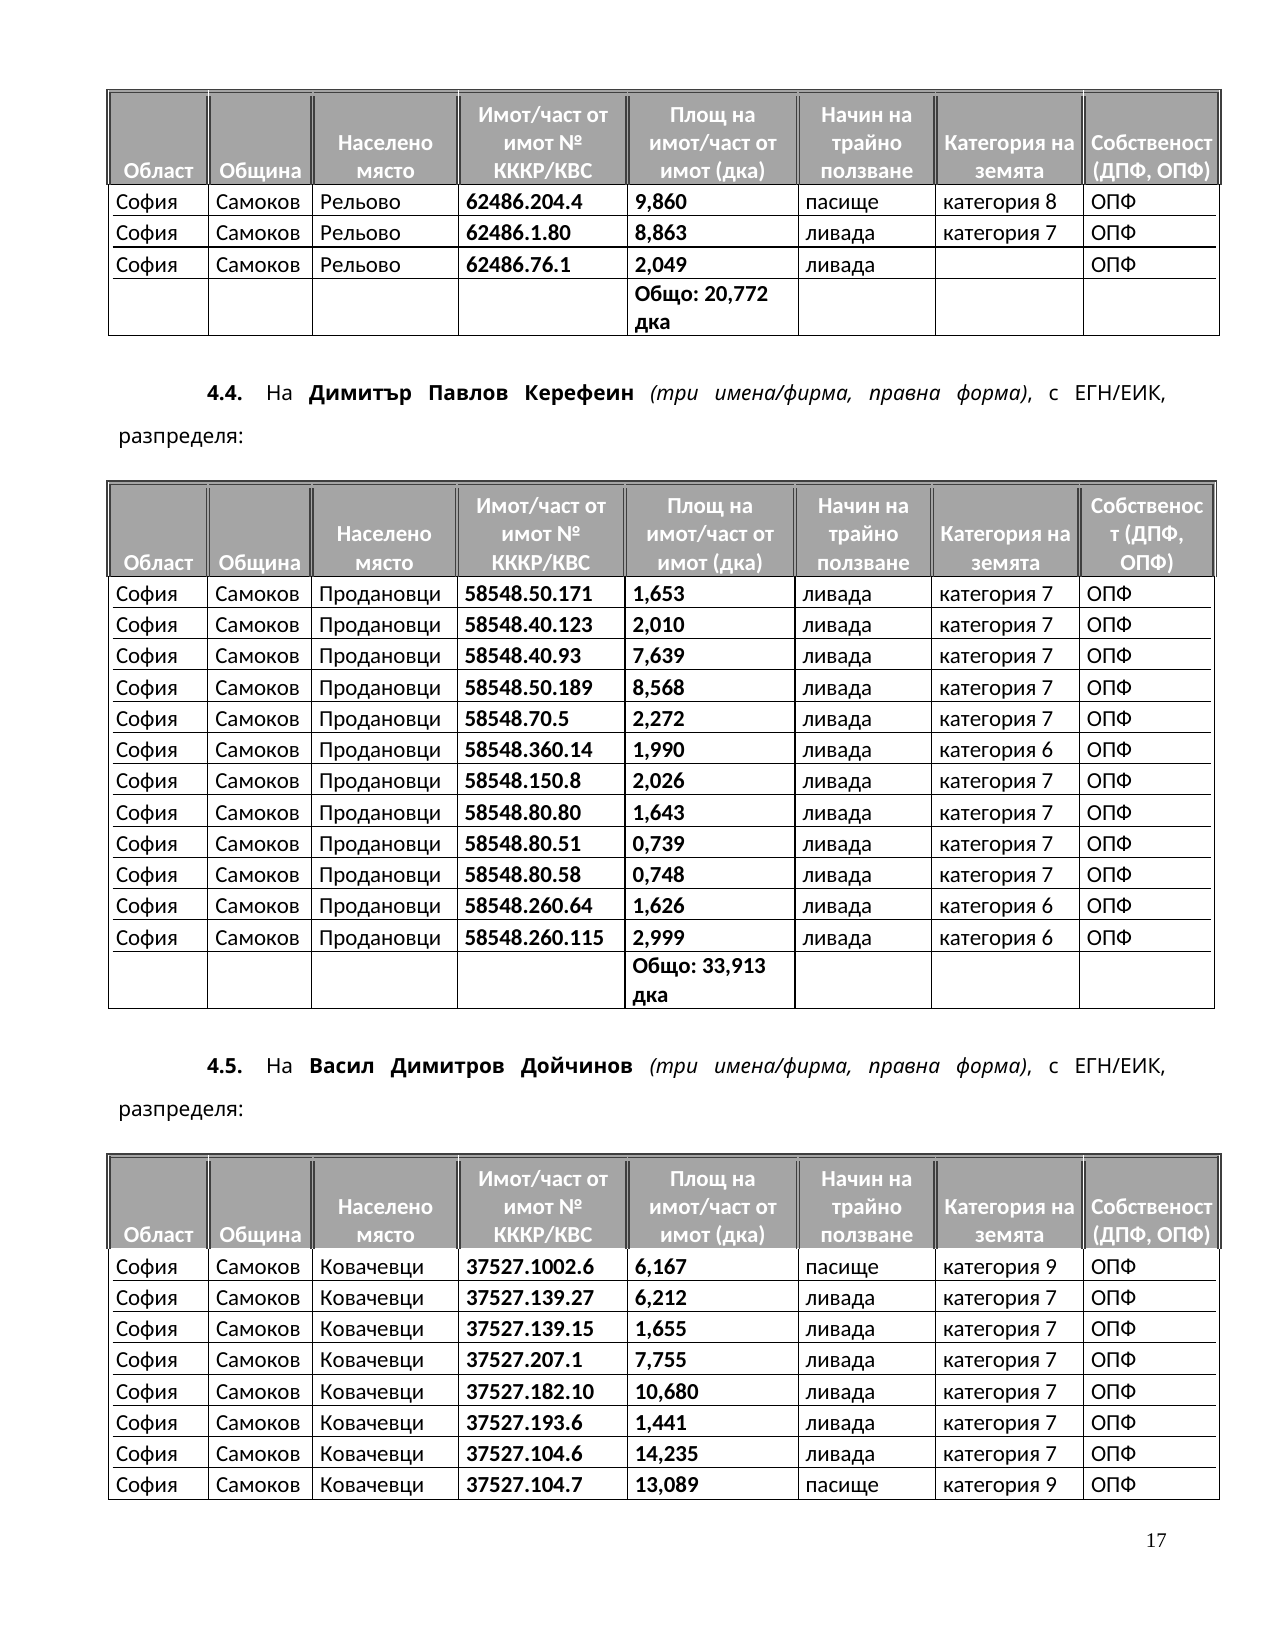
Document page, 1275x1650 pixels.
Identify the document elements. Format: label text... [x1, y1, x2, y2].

table_cell 2,010 [626, 608, 794, 638]
table_cell Самоков [208, 608, 311, 638]
table_cell Продановци [312, 795, 457, 826]
table_cell София [109, 888, 207, 919]
table_cell Продановци [312, 639, 457, 669]
table_cell [313, 279, 458, 335]
table_cell [799, 279, 935, 335]
table_header Област [109, 482, 208, 576]
table_header Област [111, 1158, 208, 1248]
table_cell категория 7 [936, 216, 1083, 246]
table_cell категория 6 [932, 889, 1079, 919]
table_cell Продановци [312, 764, 457, 794]
table_cell ОПФ [1084, 1374, 1219, 1405]
table_cell категория 7 [932, 764, 1079, 794]
table_cell София [109, 857, 207, 888]
table_cell категория 7 [932, 639, 1079, 669]
table_cell ливада [796, 795, 931, 826]
table_header Населено място [313, 1158, 458, 1248]
table_cell ОПФ [1080, 826, 1214, 857]
table_cell Самоков [209, 216, 312, 246]
table_cell София [109, 577, 207, 607]
table_cell София [109, 246, 208, 278]
table_cell 0,748 [626, 858, 794, 888]
table_cell 58548.80.58 [458, 858, 624, 888]
table_cell [458, 952, 624, 1008]
table_cell 7,639 [626, 639, 794, 669]
table_cell [932, 952, 1079, 1008]
table_cell 2,026 [626, 764, 794, 794]
table_cell Самоков [208, 670, 311, 701]
table_cell [936, 248, 1083, 278]
table_header Категория на земята [936, 93, 1083, 184]
table_cell 2,049 [628, 248, 798, 278]
table_cell 13,089 [628, 1468, 798, 1498]
table_cell Рельово [313, 216, 458, 246]
table_cell София [109, 763, 207, 794]
table_cell 62486.204.4 [459, 185, 627, 215]
table_cell 2,272 [626, 702, 794, 732]
table_cell Продановци [312, 858, 457, 888]
table_cell ливада [796, 764, 931, 794]
table_cell София [109, 826, 207, 857]
table_cell ОПФ [1084, 1342, 1219, 1373]
table_cell ОПФ [1084, 1405, 1219, 1436]
table_cell 58548.70.5 [458, 702, 624, 732]
table_cell Самоков [209, 1343, 312, 1373]
table_cell ливада [799, 1375, 935, 1405]
table_header Собственост (ДПФ, ОПФ) [1084, 93, 1217, 184]
table_cell София [109, 1249, 208, 1280]
table_cell ливада [796, 827, 931, 857]
table_cell 1,441 [628, 1406, 798, 1436]
table_cell категория 7 [932, 608, 1079, 638]
table_cell Самоков [208, 858, 311, 888]
table_cell Самоков [208, 795, 311, 826]
table_cell Продановци [312, 889, 457, 919]
table_header Категория на земята [932, 485, 1079, 576]
table_cell категория 7 [936, 1406, 1083, 1436]
table_cell 9,860 [628, 185, 798, 215]
table_cell Ковачевци [313, 1281, 458, 1311]
table_cell София [109, 1342, 208, 1373]
table_cell категория 7 [932, 702, 1079, 732]
table_cell 1,643 [626, 795, 794, 826]
table_header Начин на трайно ползване [798, 1155, 936, 1248]
table_cell София [109, 1436, 208, 1467]
table_cell София [109, 607, 207, 638]
table_cell [1080, 951, 1214, 1008]
table_cell ОПФ [1084, 1280, 1219, 1311]
table_cell 8,568 [626, 670, 794, 701]
table_cell ливада [796, 733, 931, 763]
table_cell 7,755 [628, 1343, 798, 1373]
table_header Собственост (ДПФ, ОПФ) [1079, 482, 1215, 576]
table_cell 10,680 [628, 1375, 798, 1405]
table_cell категория 7 [936, 1312, 1083, 1342]
table_cell Самоков [209, 1468, 312, 1498]
table_cell Ковачевци [313, 1437, 458, 1467]
list На Васил Димитров Дойчинов (три имена/фирма, правна форма), с ЕГН/ЕИК, разпределя: [118, 1051, 1166, 1122]
table_cell категория 7 [936, 1437, 1083, 1467]
table_cell ОПФ [1080, 638, 1214, 669]
table_cell 14,235 [628, 1437, 798, 1467]
table_cell Самоков [209, 1249, 312, 1280]
table_cell ливада [799, 1343, 935, 1373]
table_header Начин на трайно ползване [795, 482, 932, 576]
table_cell Самоков [208, 827, 311, 857]
table_cell ливада [796, 577, 931, 607]
table_cell 58548.80.80 [458, 795, 624, 826]
table_cell Самоков [208, 702, 311, 732]
table_cell пасище [799, 1468, 935, 1498]
table_cell категория 7 [932, 827, 1079, 857]
table_cell ливада [799, 1281, 935, 1311]
table_cell ОПФ [1080, 857, 1214, 888]
table_cell 1,990 [626, 733, 794, 763]
table_header Имот/част от имот № КККР/КВС [457, 482, 625, 576]
table_cell 58548.40.93 [458, 639, 624, 669]
table_cell ОПФ [1080, 607, 1214, 638]
table_cell Самоков [208, 889, 311, 919]
table_cell ОПФ [1084, 185, 1219, 215]
table_cell пасище [799, 185, 935, 215]
table_cell категория 6 [932, 733, 1079, 763]
table_cell 37527.104.7 [459, 1468, 627, 1498]
table_header Имот/част от имот № КККР/КВС [459, 93, 627, 184]
table_header Населено място [312, 482, 457, 576]
table_cell ОПФ [1084, 1436, 1219, 1467]
table_cell ливада [799, 1437, 935, 1467]
table_cell ливада [796, 889, 931, 919]
table_cell София [109, 1374, 208, 1405]
table_cell Самоков [208, 639, 311, 669]
table_cell 37527.207.1 [459, 1343, 627, 1373]
table_cell категория 7 [936, 1375, 1083, 1405]
table_cell ОПФ [1080, 794, 1214, 826]
table_cell Самоков [208, 577, 311, 607]
table_cell Ковачевци [313, 1343, 458, 1373]
table_header Област [111, 93, 208, 184]
table_cell София [109, 1405, 208, 1436]
table_cell [459, 279, 627, 335]
table_cell ОПФ [1080, 701, 1214, 732]
table_cell ливада [799, 1312, 935, 1342]
table_cell категория 9 [936, 1468, 1083, 1498]
table_cell София [109, 919, 207, 951]
table_cell ОПФ [1080, 888, 1214, 919]
table_cell 37527.104.6 [459, 1437, 627, 1467]
table_cell 37527.139.15 [459, 1312, 627, 1342]
table_cell ливада [796, 702, 931, 732]
table_cell ОПФ [1084, 1467, 1219, 1498]
table_cell Самоков [209, 1375, 312, 1405]
table_cell София [109, 669, 207, 701]
table_cell София [109, 1311, 208, 1342]
table_cell категория 7 [936, 1281, 1083, 1311]
table_cell категория 9 [936, 1249, 1083, 1280]
table_cell Самоков [208, 733, 311, 763]
table_cell ливада [799, 216, 935, 246]
table_cell Продановци [312, 608, 457, 638]
table_cell Самоков [209, 1437, 312, 1467]
table_header Площ на имот/част от имот (дка) [625, 482, 795, 576]
table_cell ливада [799, 1406, 935, 1436]
table_cell София [109, 1280, 208, 1311]
table_cell ливада [796, 670, 931, 701]
table_cell Самоков [209, 1312, 312, 1342]
table_cell ОПФ [1084, 246, 1219, 278]
table_cell 58548.150.8 [458, 764, 624, 794]
table_cell 58548.40.123 [458, 608, 624, 638]
table_cell [936, 279, 1083, 335]
table_cell Продановци [312, 702, 457, 732]
table_cell [1084, 278, 1219, 335]
table_cell 37527.182.10 [459, 1375, 627, 1405]
table_cell Рельово [313, 248, 458, 278]
table_cell категория 7 [932, 670, 1079, 701]
table_cell 58548.50.189 [458, 670, 624, 701]
table_header Площ на имот/част от имот (дка) [627, 90, 798, 184]
table_cell 1,626 [626, 889, 794, 919]
table_cell [109, 951, 207, 1008]
table_cell 58548.360.14 [458, 733, 624, 763]
table_cell 2,999 [626, 920, 794, 951]
table_cell 37527.193.6 [459, 1406, 627, 1436]
table_header Площ на имот/част от имот (дка) [627, 1155, 798, 1248]
table_cell 58548.80.51 [458, 827, 624, 857]
table_cell София [109, 185, 208, 215]
table_cell ОПФ [1080, 919, 1214, 951]
table_cell категория 6 [932, 920, 1079, 951]
table_cell ОПФ [1080, 763, 1214, 794]
table_cell Самоков [209, 1406, 312, 1436]
table_cell Рельово [313, 185, 458, 215]
table_cell ОПФ [1084, 215, 1219, 246]
table_cell 62486.76.1 [459, 248, 627, 278]
table_cell [796, 952, 931, 1008]
list На Димитър Павлов Керефеин (три имена/фирма, правна форма), с ЕГН/ЕИК, разпределя: [118, 378, 1166, 449]
table_cell категория 7 [932, 577, 1079, 607]
table_cell 6,167 [628, 1249, 798, 1280]
table_cell ливада [796, 858, 931, 888]
table_cell Общо: 20,772 дка [628, 279, 798, 335]
table_cell 62486.1.80 [459, 216, 627, 246]
table_cell Самоков [209, 1281, 312, 1311]
table_cell категория 8 [936, 185, 1083, 215]
table_cell ОПФ [1080, 732, 1214, 763]
table_cell ливада [796, 920, 931, 951]
table_cell Ковачевци [313, 1375, 458, 1405]
table_cell категория 7 [936, 1343, 1083, 1373]
table_cell Продановци [312, 920, 457, 951]
table_header Община [209, 1155, 313, 1248]
table_cell София [109, 215, 208, 246]
table_cell 8,863 [628, 216, 798, 246]
table_cell ОПФ [1080, 577, 1214, 607]
table_cell 0,739 [626, 827, 794, 857]
table_header Собственост (ДПФ, ОПФ) [1084, 1158, 1217, 1248]
table_cell [312, 952, 457, 1008]
table_cell 1,655 [628, 1312, 798, 1342]
table_cell [109, 278, 208, 335]
table_cell Ковачевци [313, 1406, 458, 1436]
table_header Категория на земята [936, 1158, 1083, 1248]
table_cell ливада [796, 608, 931, 638]
table_cell 58548.260.115 [458, 920, 624, 951]
table_cell Ковачевци [313, 1249, 458, 1280]
table_cell Продановци [312, 827, 457, 857]
table_cell Самоков [208, 920, 311, 951]
table_cell Продановци [312, 733, 457, 763]
table_cell ОПФ [1084, 1249, 1219, 1280]
table_header Имот/част от имот № КККР/КВС [459, 1158, 627, 1248]
table_cell 6,212 [628, 1281, 798, 1311]
table_header Населено място [313, 93, 458, 184]
table_cell 37527.139.27 [459, 1281, 627, 1311]
table_cell София [109, 732, 207, 763]
table_cell пасище [799, 1249, 935, 1280]
table_cell ОПФ [1084, 1311, 1219, 1342]
table_cell категория 7 [932, 795, 1079, 826]
table_cell 1,653 [626, 577, 794, 607]
table_cell Самоков [208, 764, 311, 794]
table_cell [209, 279, 312, 335]
table_cell София [109, 638, 207, 669]
table_cell ливада [796, 639, 931, 669]
table_cell Продановци [312, 577, 457, 607]
table_cell Самоков [209, 185, 312, 215]
table_cell Ковачевци [313, 1312, 458, 1342]
table_header Община [208, 482, 312, 576]
table_cell София [109, 794, 207, 826]
table_cell ливада [799, 248, 935, 278]
table_cell категория 7 [932, 858, 1079, 888]
table_cell Продановци [312, 670, 457, 701]
table_cell ОПФ [1080, 669, 1214, 701]
table_cell 37527.1002.6 [459, 1249, 627, 1280]
table_header Община [209, 90, 313, 184]
table_cell Общо: 33,913 дка [626, 952, 794, 1008]
table_cell София [109, 1467, 208, 1498]
table_cell София [109, 701, 207, 732]
table_cell Ковачевци [313, 1468, 458, 1498]
table_cell Самоков [209, 248, 312, 278]
table_cell 58548.50.171 [458, 577, 624, 607]
table_cell 58548.260.64 [458, 889, 624, 919]
table_cell [208, 952, 311, 1008]
table_header Начин на трайно ползване [798, 90, 936, 184]
